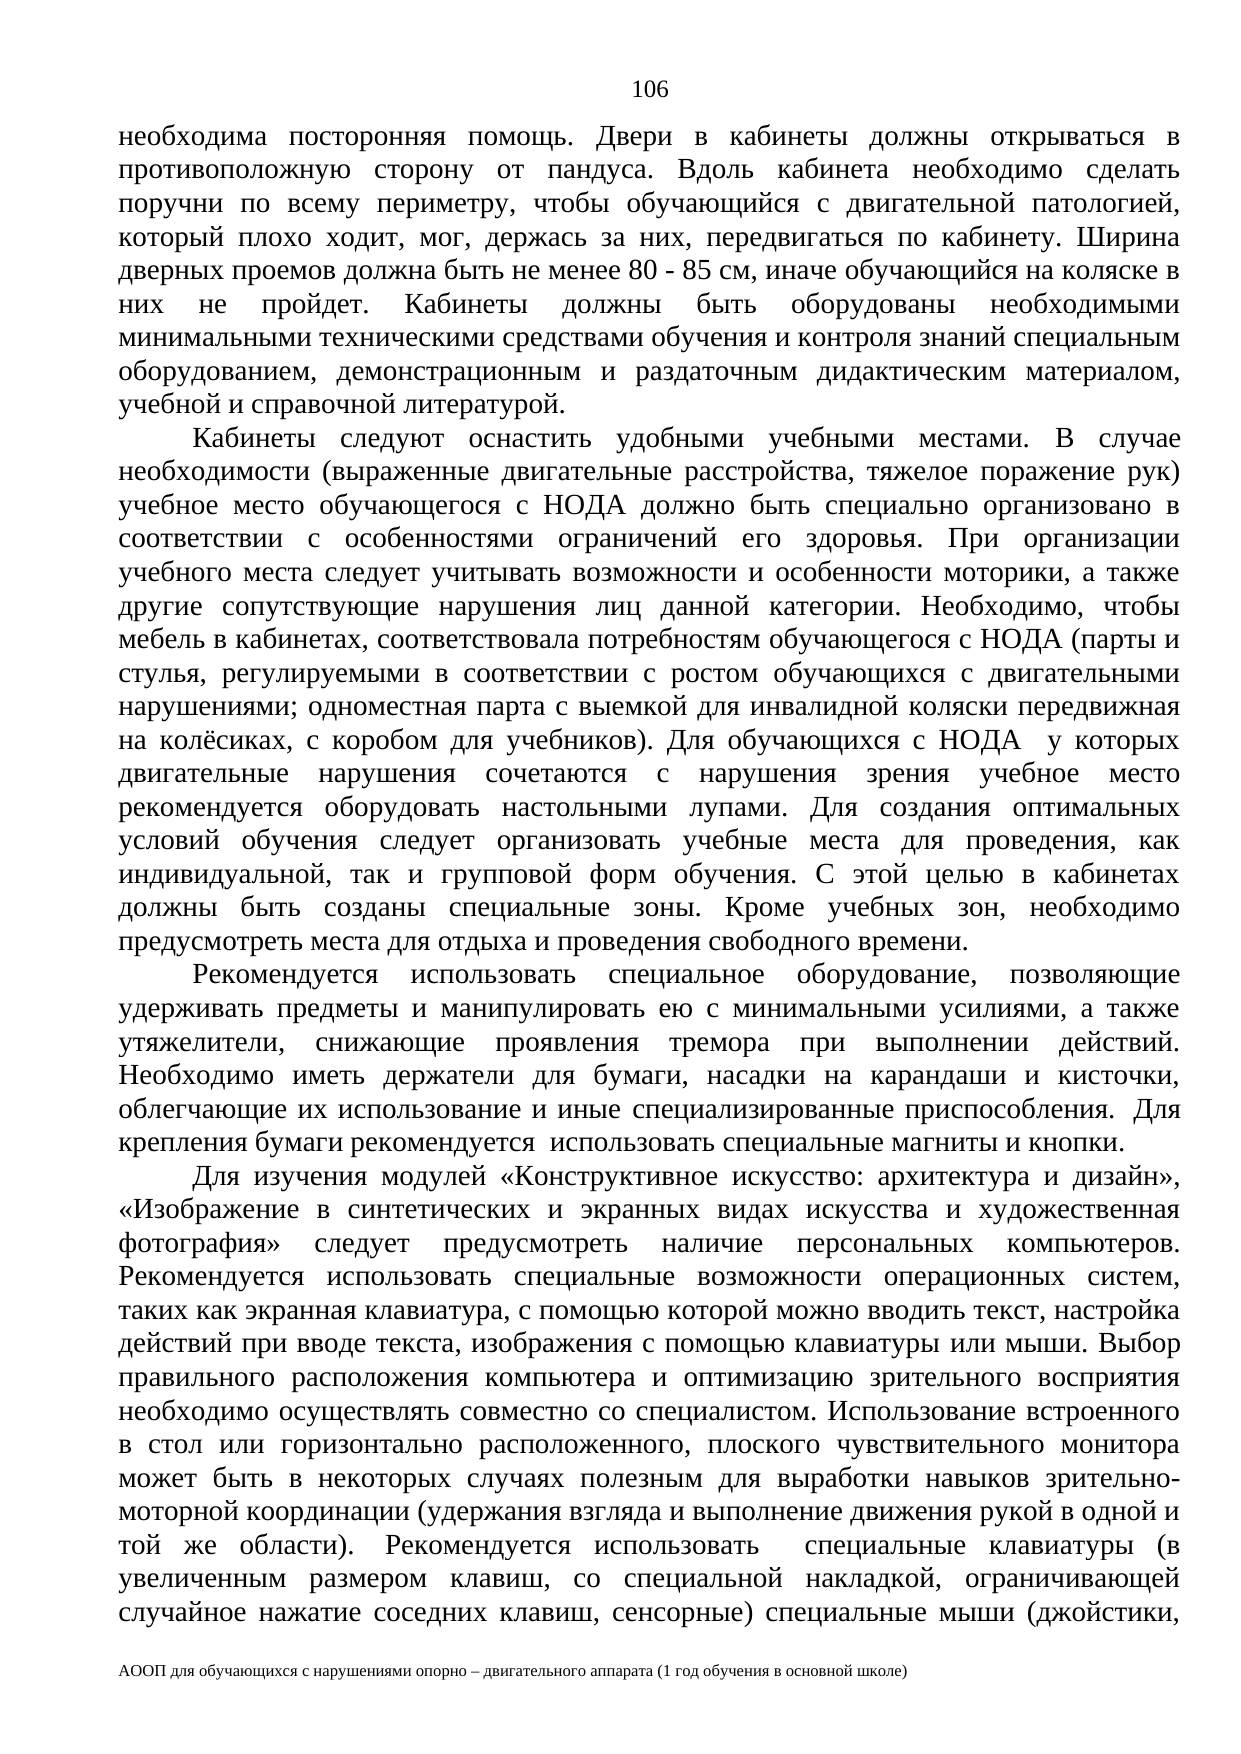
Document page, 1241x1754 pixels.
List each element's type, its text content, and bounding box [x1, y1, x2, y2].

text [118, 118, 1181, 420]
text Рекомендуется использовать специальное оборудование, позволяющие удерживать предметы и манипулировать ею с минимальными усилиями, а также утяжелители, снижающие проявления тремора при выполнении действий. Необходимо иметь держатели для бумаги, насадки на карандаши и кисточки, облегчающие их использование и иные специализированные приспособления. Для крепления бумаги рекомендуется использовать специальные магниты и кнопки. [118, 1091, 1181, 1158]
text Рекомендуется использовать специальное оборудование, позволяющие удерживать предметы и манипулировать ею с минимальными усилиями, а также утяжелители, снижающие проявления тремора при выполнении действий. Необходимо иметь держатели для бумаги, насадки на карандаши и кисточки, облегчающие их использование и иные специализированные приспособления. Для крепления бумаги рекомендуется использовать специальные магниты и кнопки. [118, 957, 1181, 1057]
text Кабинеты следуют оснастить удобными учебными местами. В случае необходимости (выраженные двигательные расстройства, тяжелое поражение рук) учебное место обучающегося с НОДА должно быть специально организовано в соответствии с особенностями ограничений его здоровья. При организации учебного места следует учитывать возможности и особенности моторики, а также другие сопутствующие нарушения лиц данной категории. Необходимо, чтобы мебель в кабинетах, соответствовала потребностям обучающегося с НОДА (парты и стулья, регулируемыми в соответствии с ростом обучающихся с двигательными нарушениями; одноместная парта с выемкой для инвалидной коляски передвижная на колёсиках, с коробом для учебников). Для обучающихся с НОДА у которых двигательные нарушения сочетаются с нарушения зрения учебное место рекомендуется оборудовать настольными лупами. Для создания оптимальных условий обучения следует организовать учебные места для проведения, как индивидуальной, так и групповой форм обучения. С этой целью в кабинетах должны быть созданы специальные зоны. Кроме учебных зон, необходимо предусмотреть места для отдыха и проведения свободного времени. [118, 420, 1181, 957]
